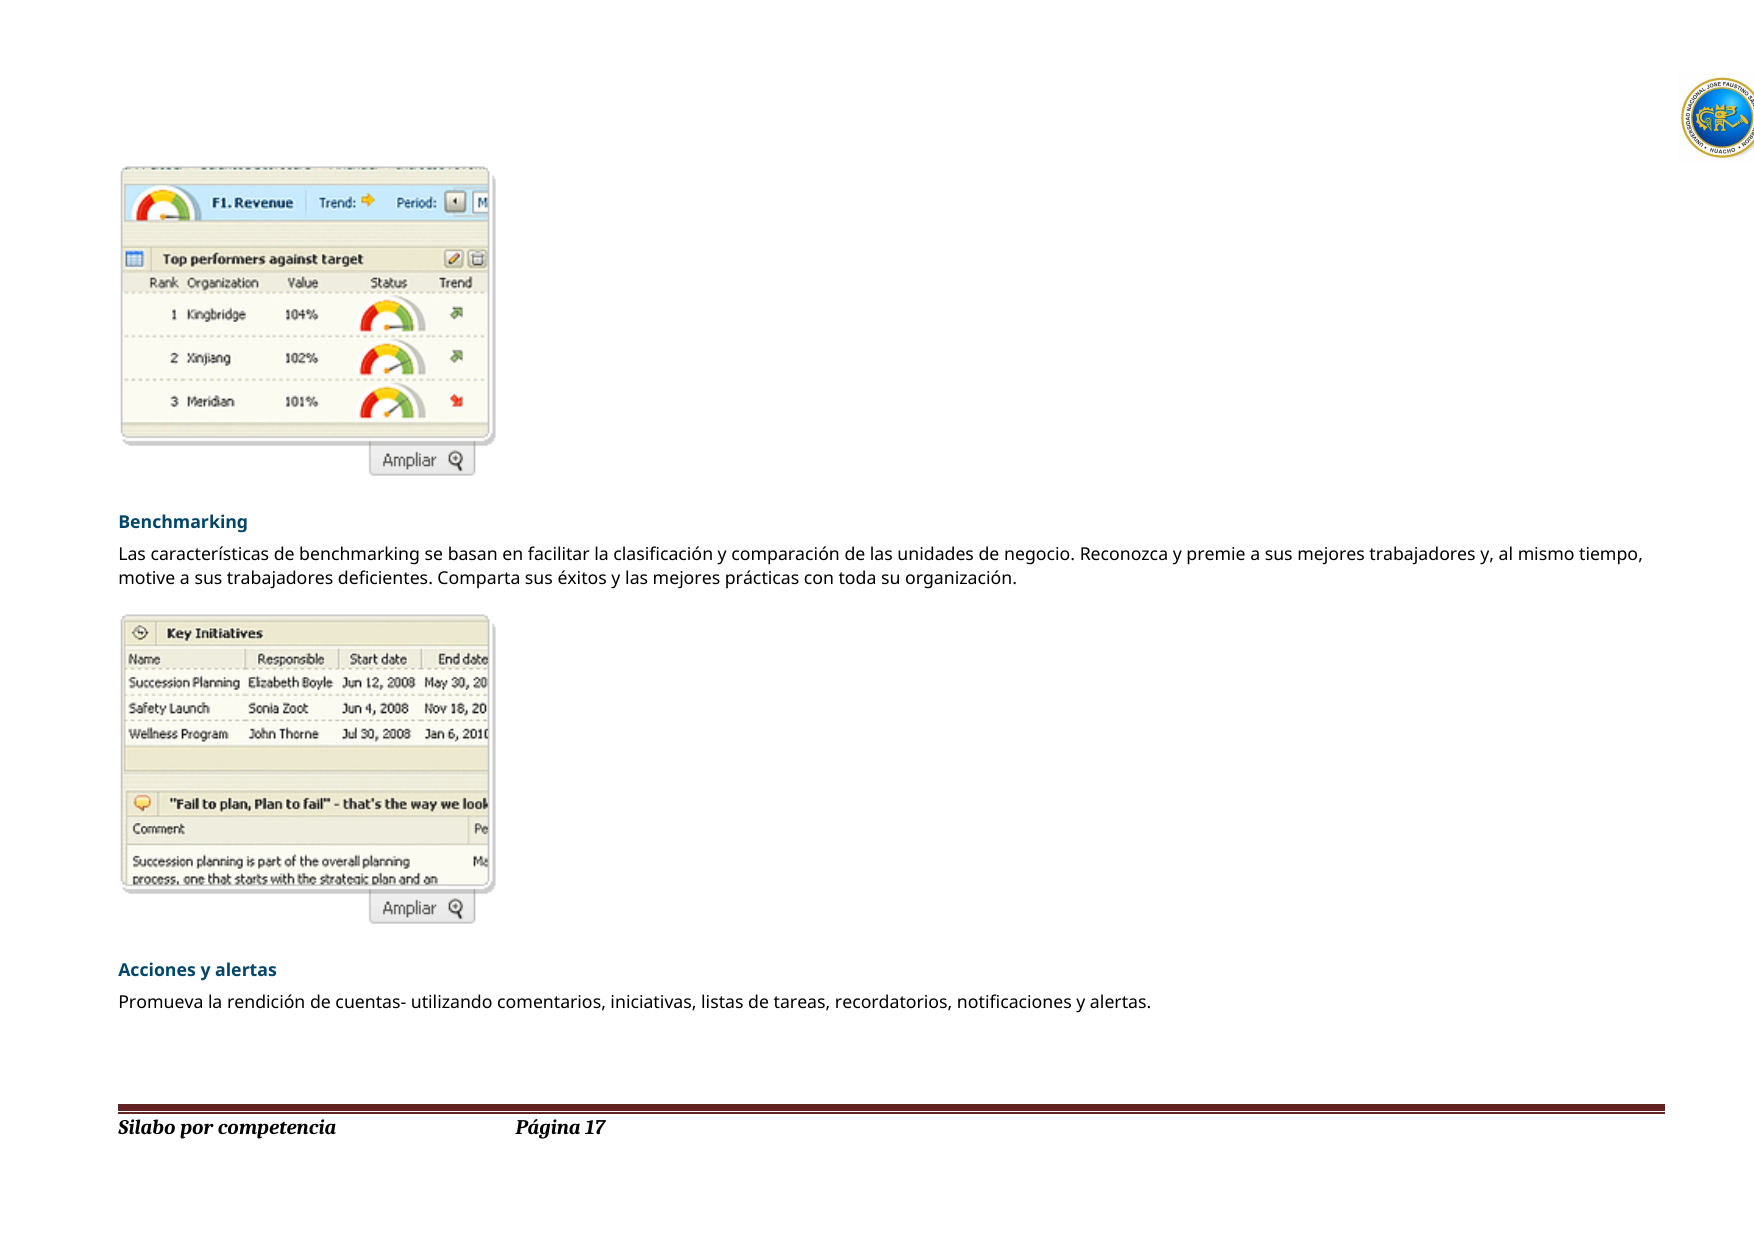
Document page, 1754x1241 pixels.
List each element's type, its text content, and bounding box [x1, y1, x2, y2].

text Benchmarking [118, 510, 1665, 534]
picture [118, 610, 499, 927]
text Promueva la rendición de cuentas- utilizando comentarios, iniciativas, listas de tareas, recordatorios, notificaciones y alertas. [118, 989, 1665, 1014]
text Las características de benchmarking se basan en facilitar la clasificación y comparación de las unidades de negocio. Reconozca y premie a sus mejores trabajadores y, al mismo tiempo, motive a sus trabajadores deficientes. Comparta sus éxitos y las mejores prácticas con toda su organización. [118, 542, 1665, 590]
text Acciones y alertas [118, 958, 1665, 982]
picture [118, 162, 499, 479]
picture [1676, 73, 1754, 163]
